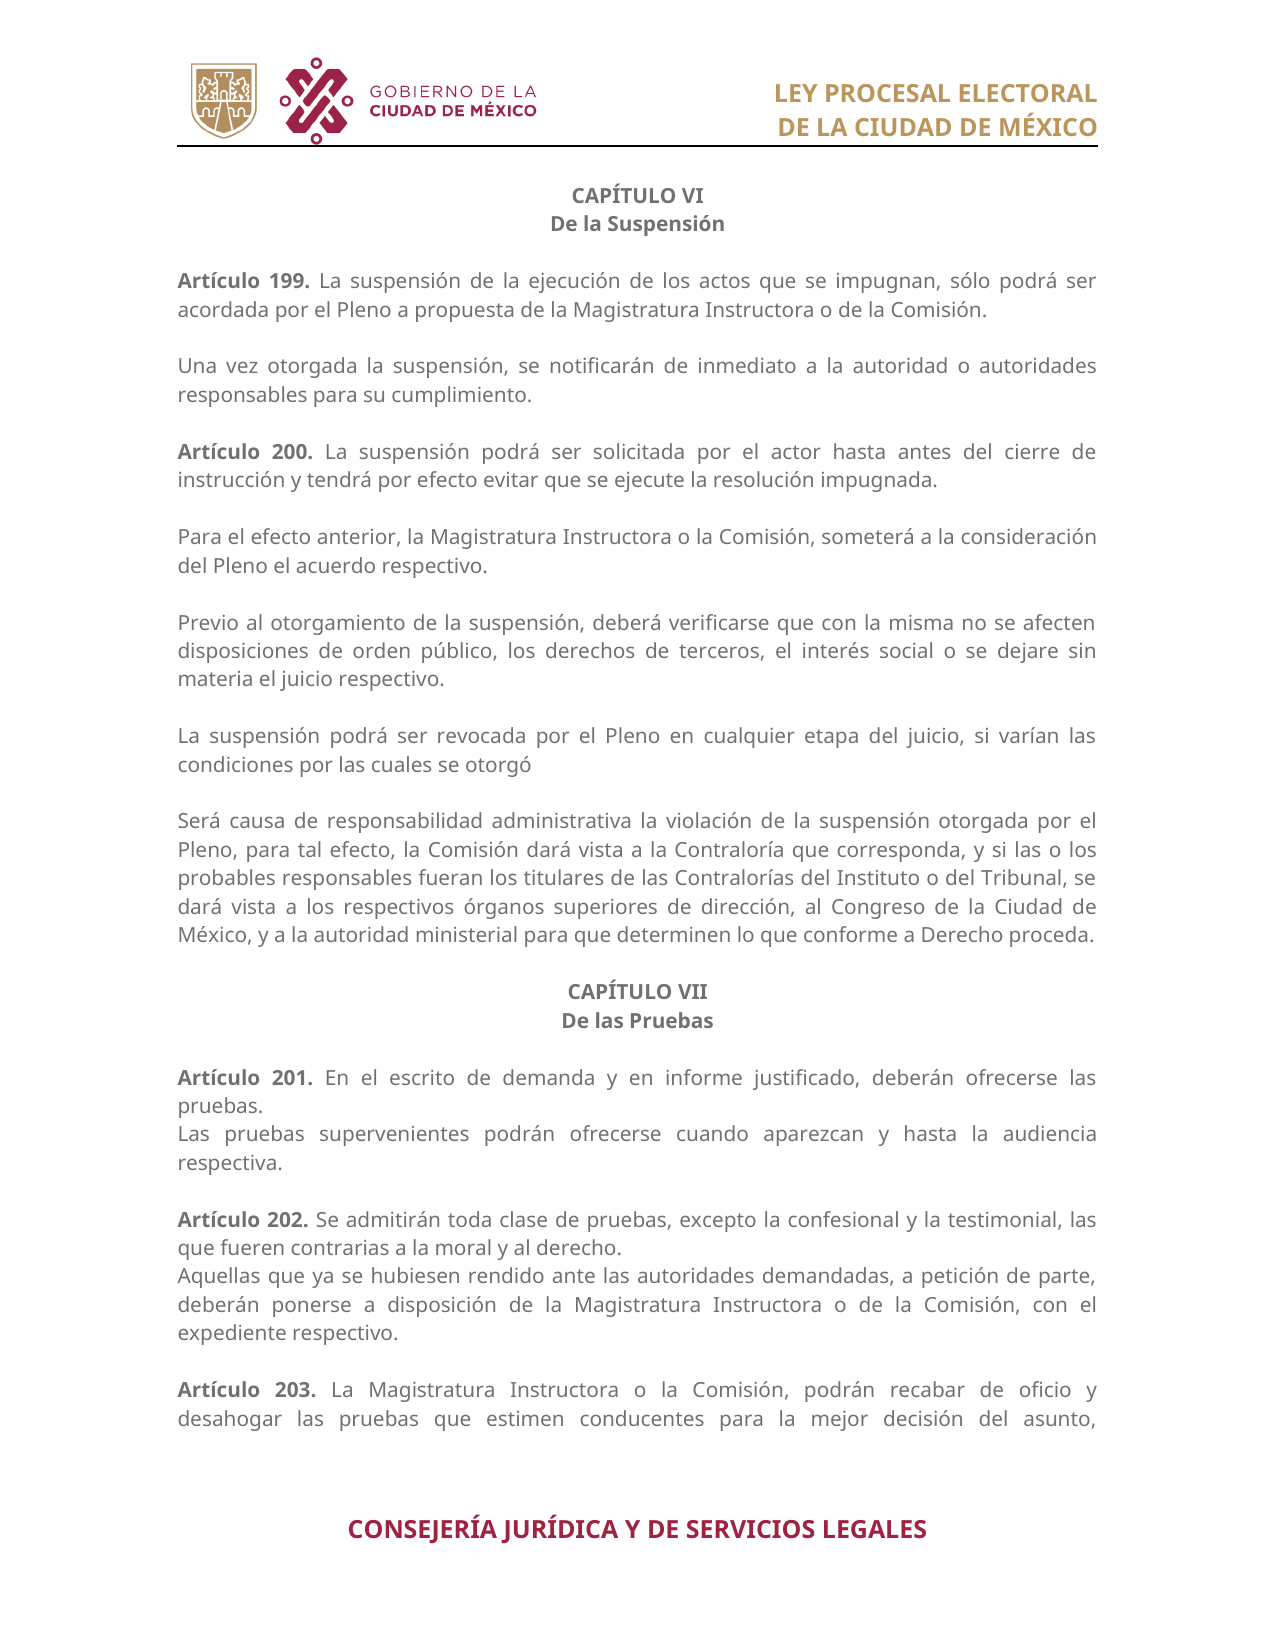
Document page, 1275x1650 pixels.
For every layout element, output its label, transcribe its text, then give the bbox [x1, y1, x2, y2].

text Previo al otorgamiento de la suspensión, deberá verificarse que con la misma no se afecten disposiciones de orden público, los derechos de terceros, el interés social o se dejare sin materia el juicio respectivo. [177, 608, 1098, 693]
text De las Pruebas [177, 1006, 1098, 1034]
text De la Suspensión [177, 209, 1098, 238]
text CAPÍTULO VI [177, 181, 1098, 209]
text Aquellas que ya se hubiesen rendido ante las autoridades demandadas, a petición de parte, deberán ponerse a disposición de la Magistratura Instructora o de la Comisión, con el expediente respectivo. [177, 1262, 1098, 1347]
text Artículo 200. La suspensión podrá ser solicitada por el actor hasta antes del cierre de instrucción y tendrá por efecto evitar que se ejecute la resolución impugnada. [177, 437, 1098, 494]
text Las pruebas supervenientes podrán ofrecerse cuando aparezcan y hasta la audiencia respectiva. [177, 1119, 1098, 1176]
picture [177, 48, 548, 145]
text Artículo 202. Se admitirán toda clase de pruebas, excepto la confesional y la testimonial, las que fueren contrarias a la moral y al derecho. [177, 1205, 1098, 1262]
text Una vez otorgada la suspensión, se notificarán de inmediato a la autoridad o autoridades responsables para su cumplimiento. [177, 352, 1098, 408]
text Para el efecto anterior, la Magistratura Instructora o la Comisión, someterá a la consideración del Pleno el acuerdo respectivo. [177, 522, 1098, 579]
text CAPÍTULO VII [177, 977, 1098, 1006]
text Será causa de responsabilidad administrativa la violación de la suspensión otorgada por el Pleno, para tal efecto, la Comisión dará vista a la Contraloría que corresponda, y si las o los probables responsables fueran los titulares de las Contralorías del Instituto o del Tribunal, se dará vista a los respectivos órganos superiores de dirección, al Congreso de la Ciudad de México, y a la autoridad ministerial para que determinen lo que conforme a Derecho proceda. [177, 807, 1098, 949]
text La suspensión podrá ser revocada por el Pleno en cualquier etapa del juicio, si varían las condiciones por las cuales se otorgó [177, 721, 1098, 778]
picture [177, 147, 548, 155]
text Artículo 199. La suspensión de la ejecución de los actos que se impugnan, sólo podrá ser acordada por el Pleno a propuesta de la Magistratura Instructora o de la Comisión. [177, 266, 1098, 323]
text Artículo 201. En el escrito de demanda y en informe justificado, deberán ofrecerse las pruebas. [177, 1063, 1098, 1119]
